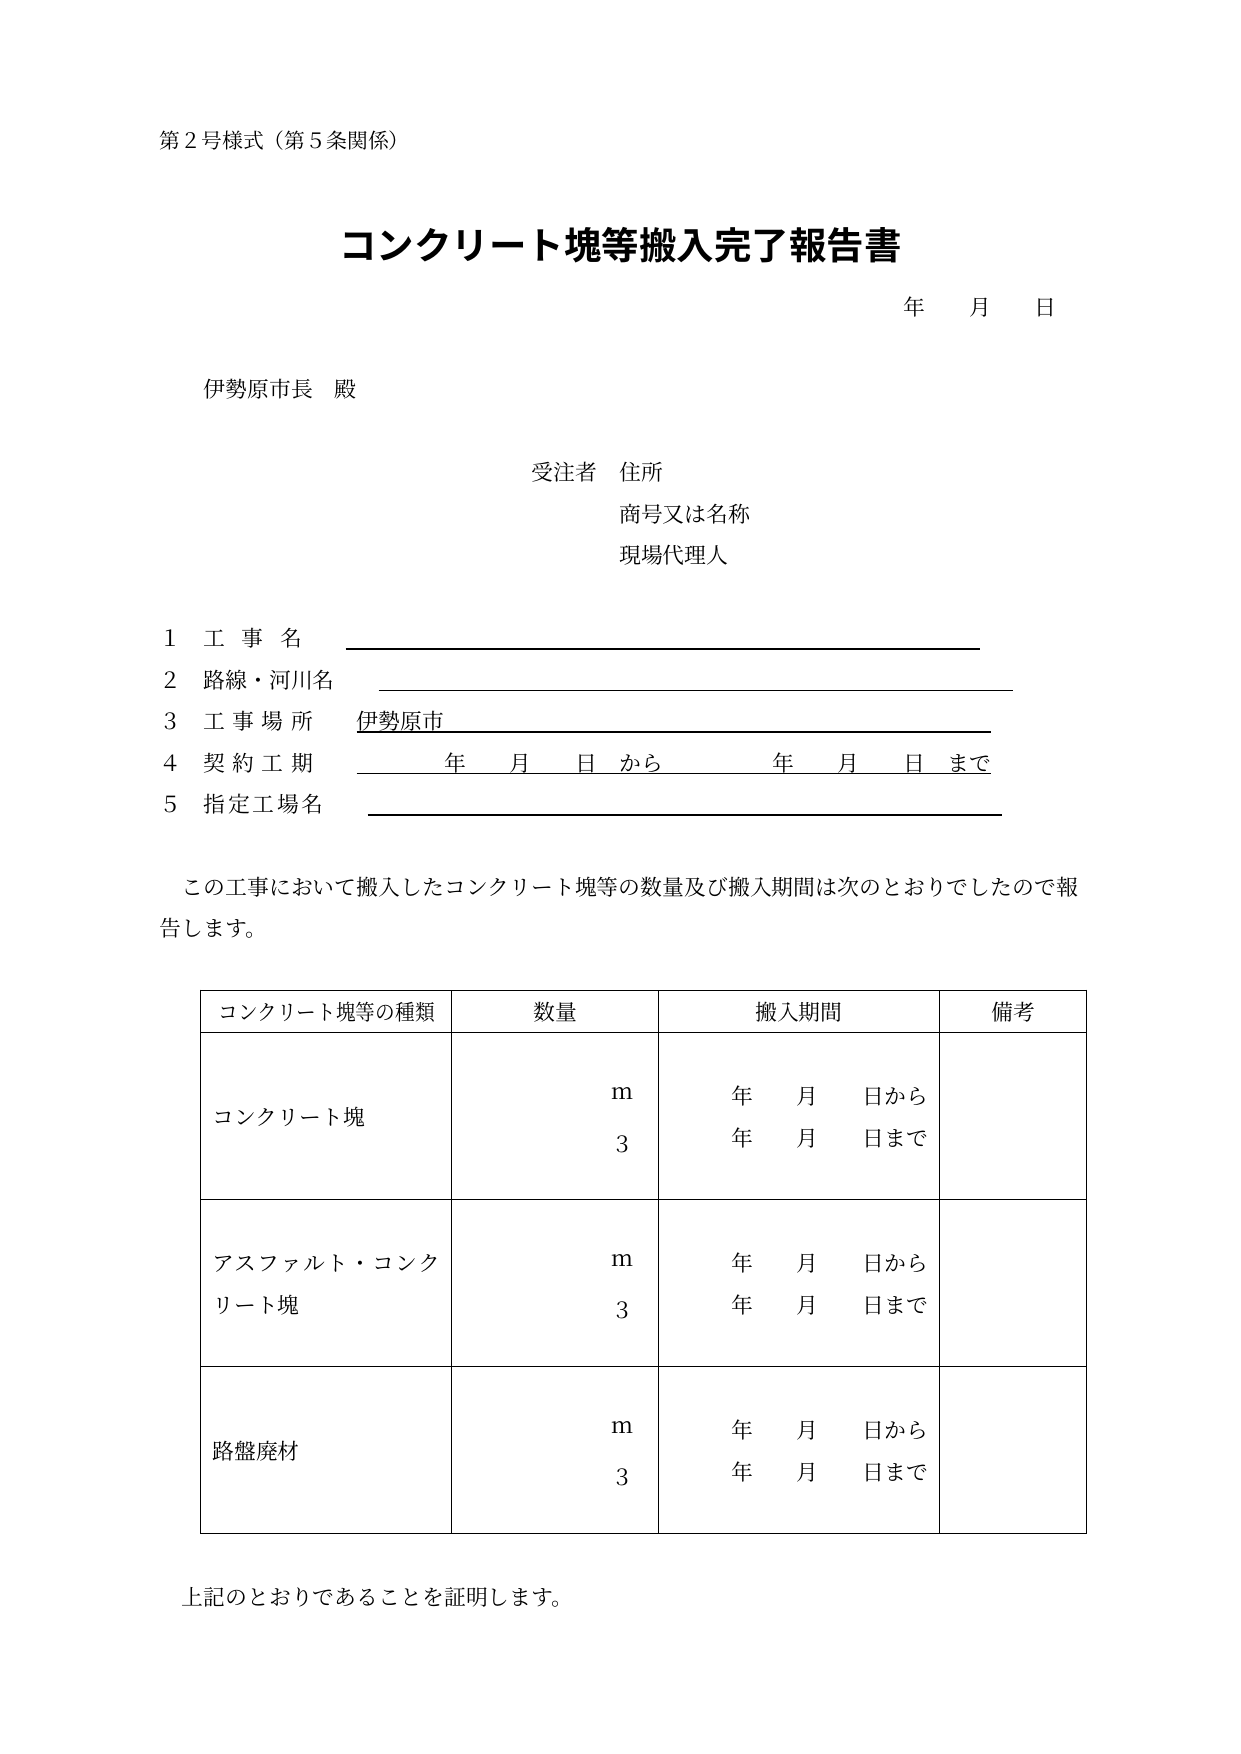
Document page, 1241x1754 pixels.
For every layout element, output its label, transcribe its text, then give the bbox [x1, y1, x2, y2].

table_cell [600, 1367, 658, 1533]
table_cell [940, 1367, 1086, 1533]
text 受注者 住所 [159, 451, 1081, 492]
text この工事において搬入したコンクリート塊等の数量及び搬入期間は次のとおりでしたので報告します。 [159, 865, 1081, 948]
table_cell アスファルト・コンクリート塊 [201, 1200, 451, 1366]
table_header 備考 [940, 991, 1086, 1032]
text ５ 指定工場名 [159, 782, 1081, 824]
table_cell [600, 1033, 658, 1199]
text ３ 工事場所 伊勢原市 [159, 699, 1081, 741]
table_cell 年 月 日から 年 月 日まで [659, 1033, 939, 1199]
table_cell コンクリート塊 [201, 1033, 451, 1199]
table_cell 年 月 日から 年 月 日まで [659, 1200, 939, 1366]
text コンクリート塊等搬入完了報告書 [159, 202, 1081, 285]
table_header 数量 [452, 991, 658, 1032]
text 上記のとおりであることを証明します。 [159, 1575, 1081, 1617]
table_cell [940, 1033, 1086, 1199]
text ４ 契約工期 年 月 日 から 年 月 日 まで [159, 741, 1081, 782]
table_cell [600, 1200, 658, 1366]
table_cell 年 月 日から 年 月 日まで [659, 1367, 939, 1533]
table_cell [452, 1200, 599, 1366]
text ２ 路線・河川名 [159, 658, 1081, 699]
table_header コンクリート塊等の種類 [201, 991, 451, 1032]
text 伊勢原市長 殿 [159, 368, 1081, 409]
text 年 月 日 [159, 285, 1081, 326]
text 現場代理人 [159, 533, 1081, 575]
table_header 搬入期間 [659, 991, 939, 1032]
text 商号又は名称 [159, 492, 1081, 533]
table_cell [940, 1200, 1086, 1366]
table_cell [452, 1033, 599, 1199]
text 第２号様式（第５条関係） [159, 119, 1081, 160]
table_cell [452, 1367, 599, 1533]
text １ 工事名 [159, 616, 1081, 658]
table_cell 路盤廃材 [201, 1367, 451, 1533]
